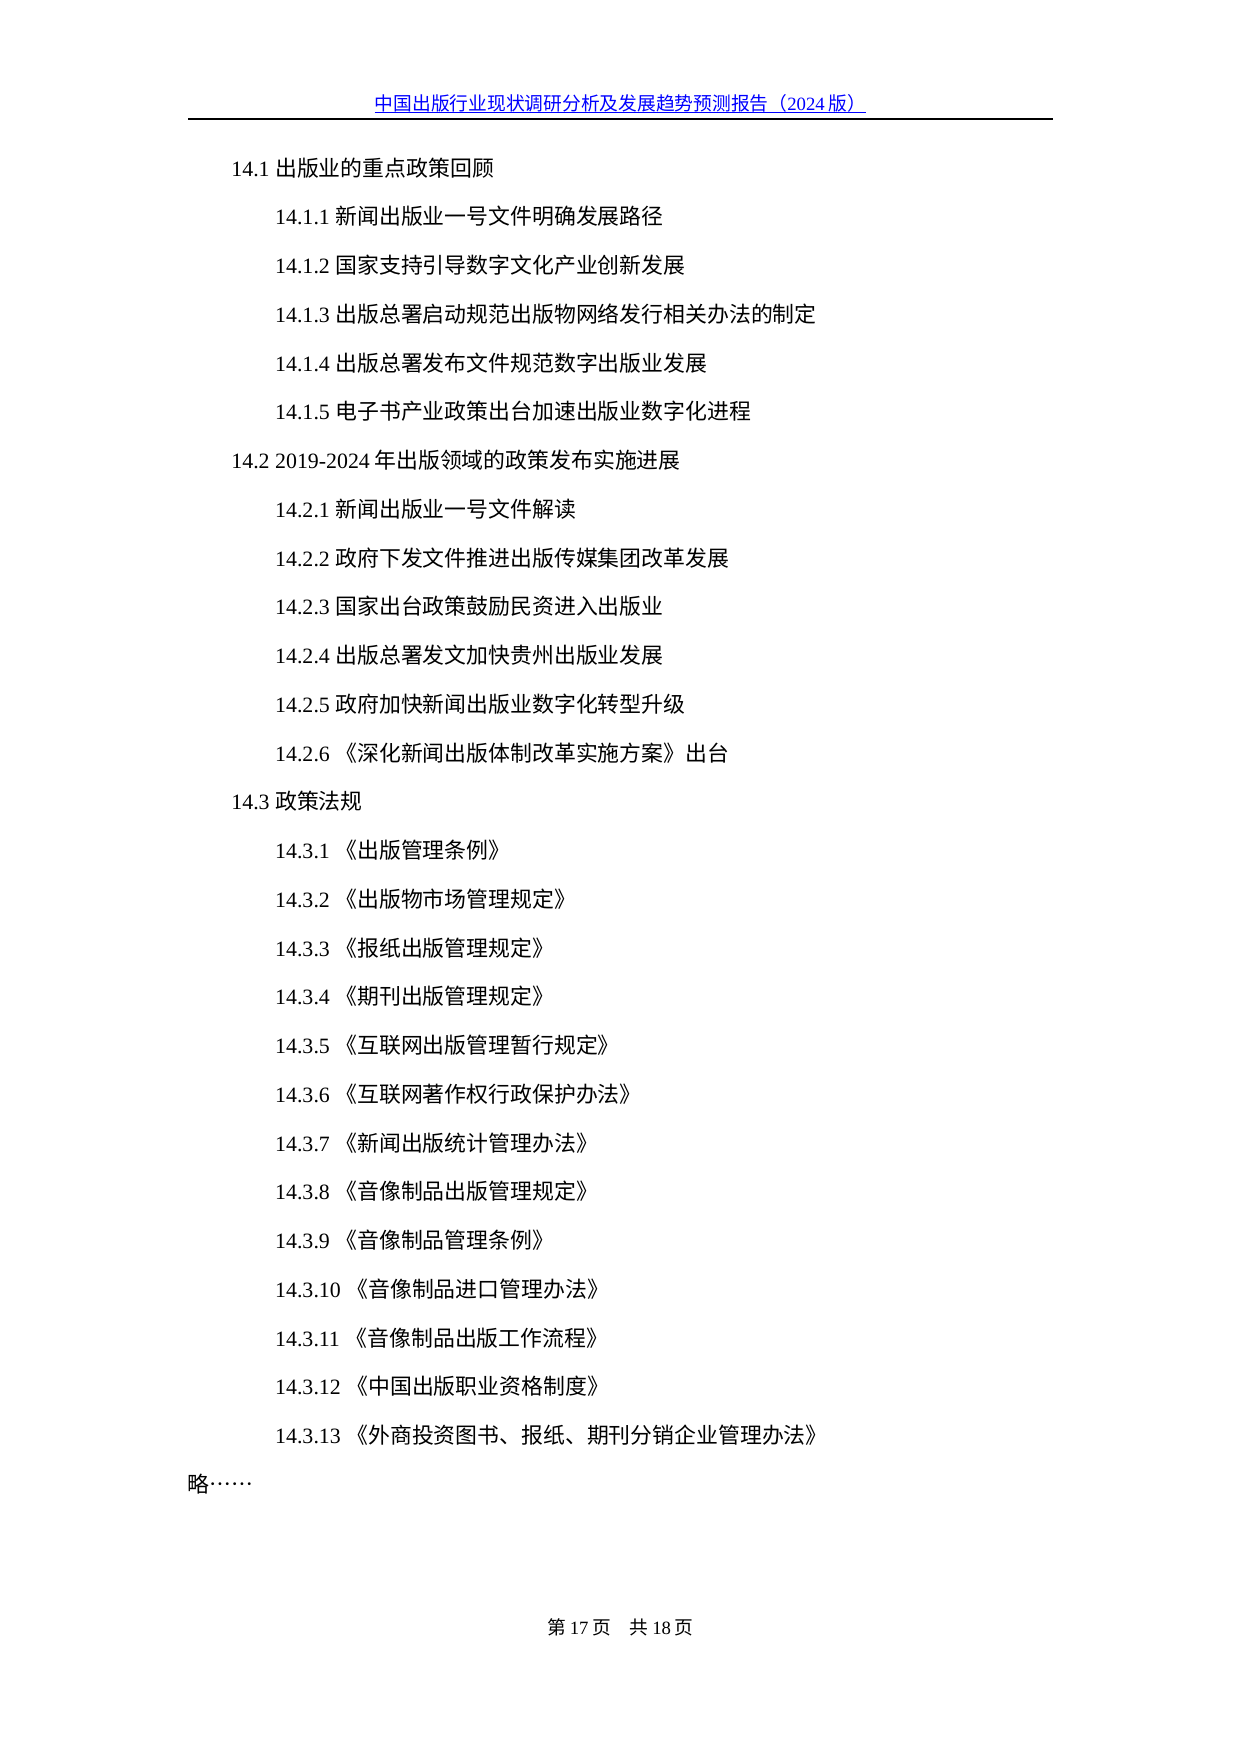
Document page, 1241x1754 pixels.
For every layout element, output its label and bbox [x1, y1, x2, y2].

text [187, 150, 1053, 1499]
